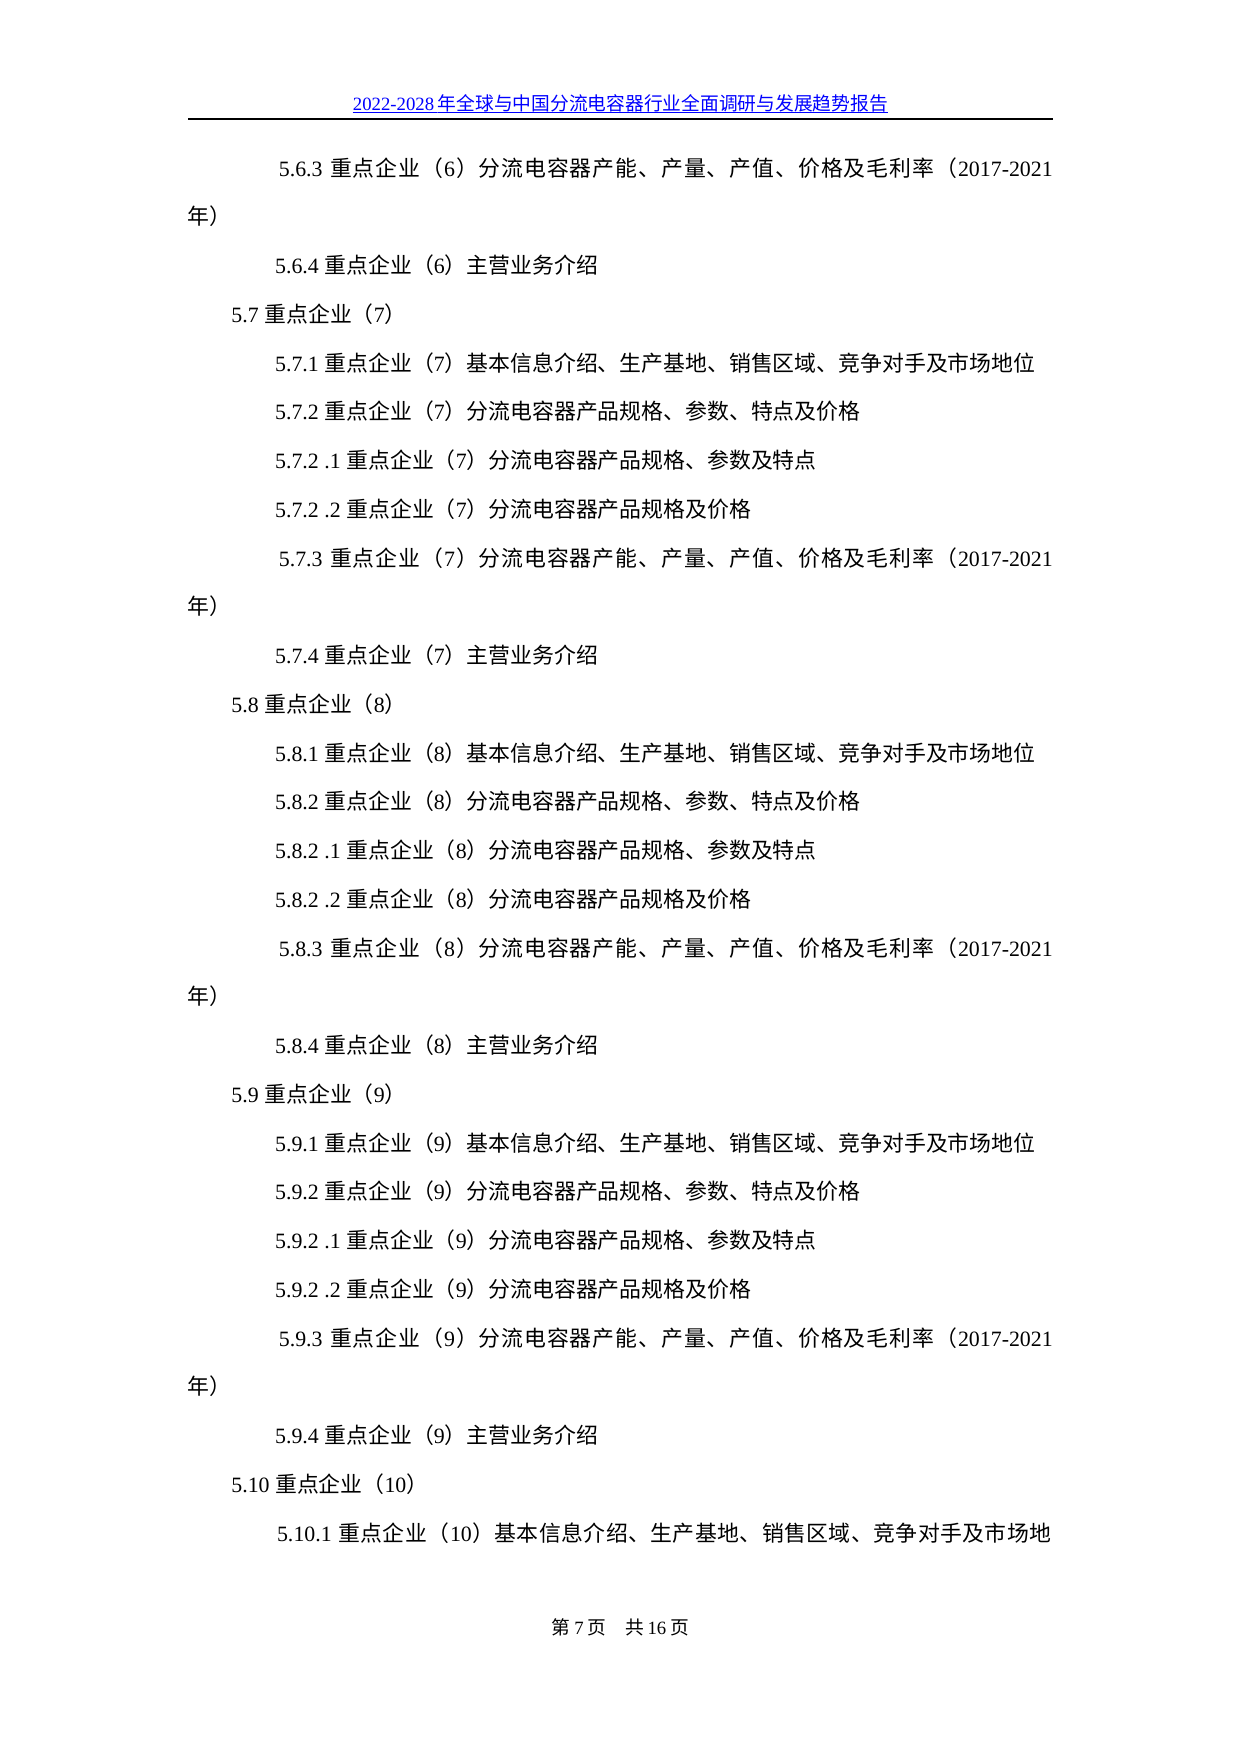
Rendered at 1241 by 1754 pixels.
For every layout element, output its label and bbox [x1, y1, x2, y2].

text [187, 150, 1053, 1548]
